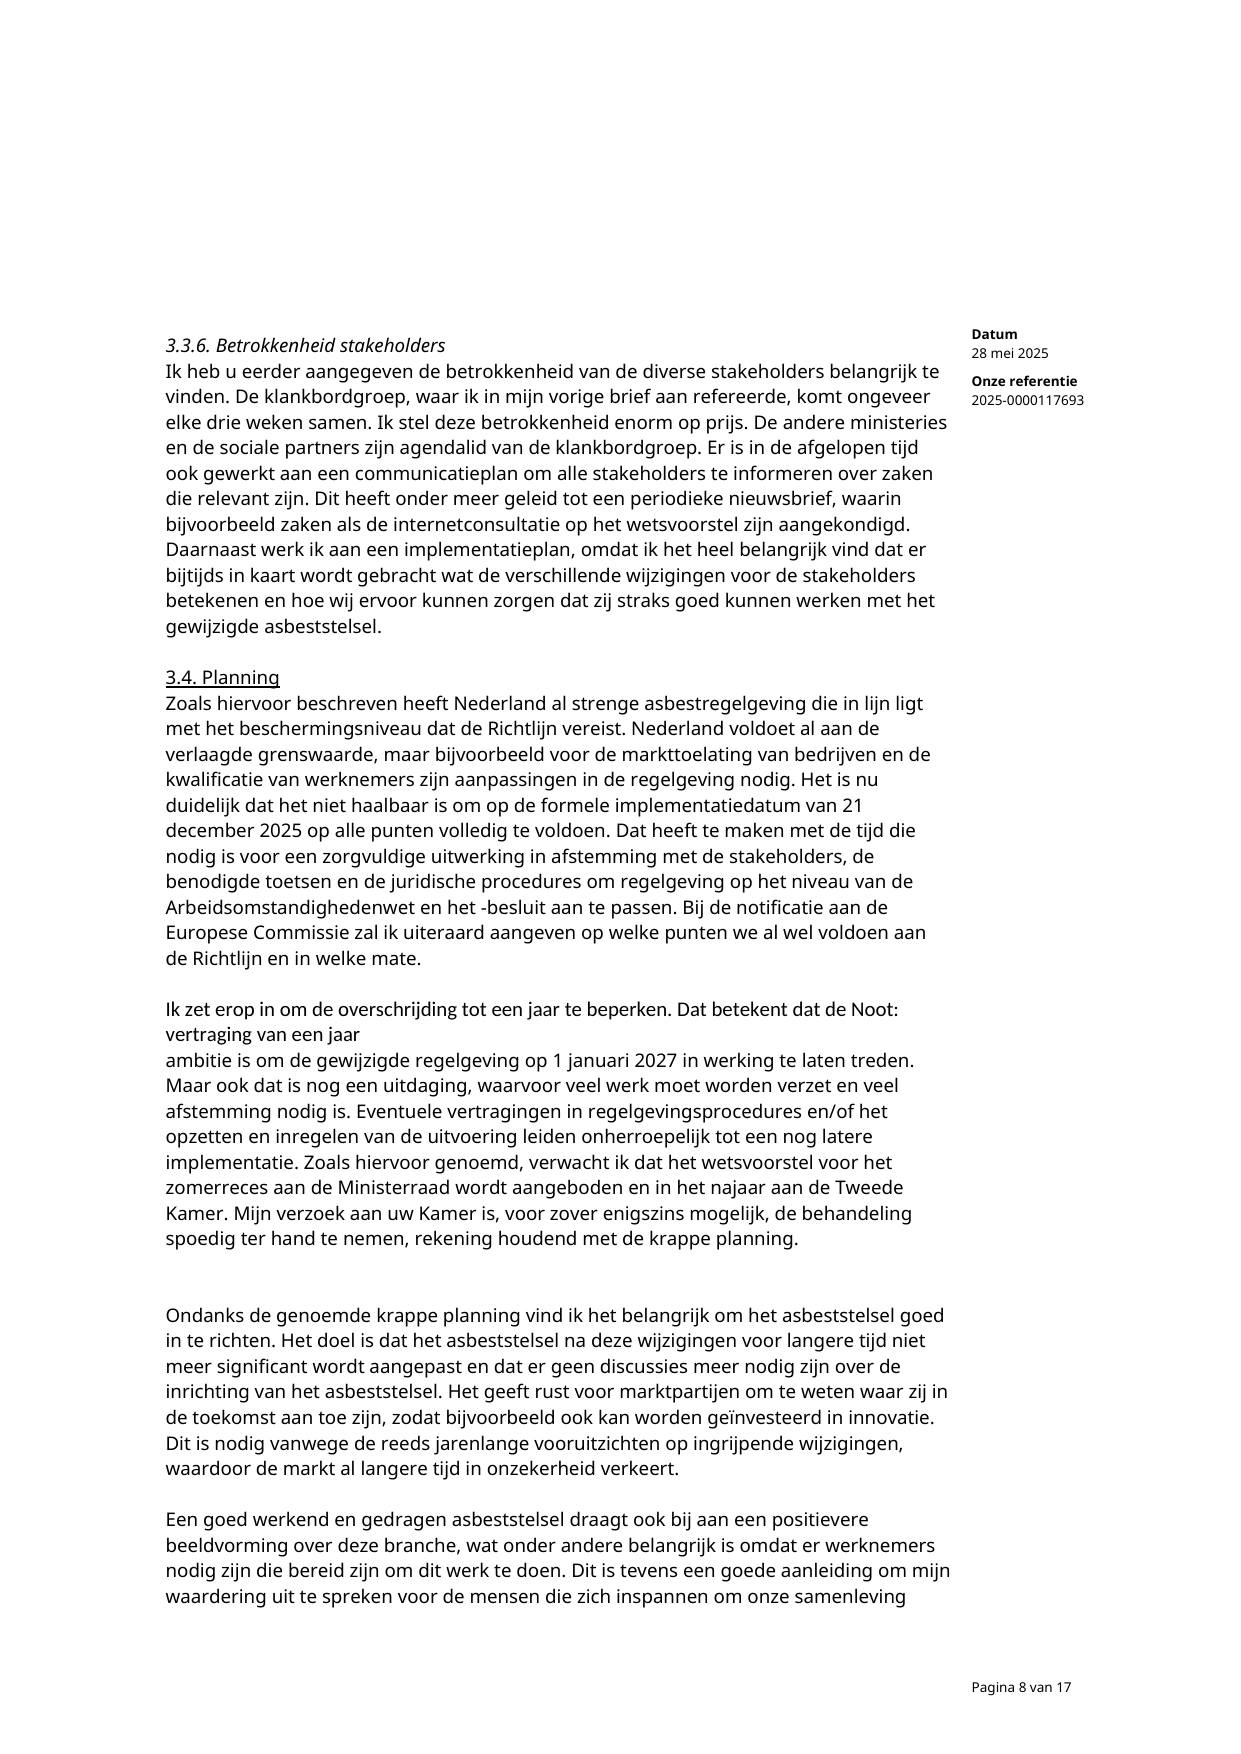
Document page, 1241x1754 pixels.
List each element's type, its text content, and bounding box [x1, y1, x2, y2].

text 3.4. Planning [165, 664, 951, 690]
text Ik heb u eerder aangegeven de betrokkenheid van de diverse stakeholders belangrijk te vinden. De klankbordgroep, waar ik in mijn vorige brief aan refereerde, komt ongeveer elke drie weken samen. Ik stel deze betrokkenheid enorm op prijs. De andere ministeries en de sociale partners zijn agendalid van de klankbordgroep. Er is in de afgelopen tijd ook gewerkt aan een communicatieplan om alle stakeholders te informeren over zaken die relevant zijn. Dit heeft onder meer geleid tot een periodieke nieuwsbrief, waarin bijvoorbeeld zaken als de internetconsultatie op het wetsvoorstel zijn aangekondigd. Daarnaast werk ik aan een implementatieplan, omdat ik het heel belangrijk vind dat er bijtijds in kaart wordt gebracht wat de verschillende wijzigingen voor de stakeholders betekenen en hoe wij ervoor kunnen zorgen dat zij straks goed kunnen werken met het gewijzigde asbeststelsel. [165, 358, 951, 639]
text 3.3.6. Betrokkenheid stakeholders [165, 333, 951, 358]
text ambitie is om de gewijzigde regelgeving op 1 januari 2027 in werking te laten treden. Maar ook dat is nog een uitdaging, waarvoor veel werk moet worden verzet en veel afstemming nodig is. Eventuele vertragingen in regelgevingsprocedures en/of het opzetten en inregelen van de uitvoering leiden onherroepelijk tot een nog latere implementatie. Zoals hiervoor genoemd, verwacht ik dat het wetsvoorstel voor het zomerreces aan de Ministerraad wordt aangeboden en in het najaar aan de Tweede Kamer. Mijn verzoek aan uw Kamer is, voor zover enigszins mogelijk, de behandeling spoedig ter hand te nemen, rekening houdend met de krappe planning. [165, 1047, 951, 1251]
text Zoals hiervoor beschreven heeft Nederland al strenge asbestregelgeving die in lijn ligt met het beschermingsniveau dat de Richtlijn vereist. Nederland voldoet al aan de verlaagde grenswaarde, maar bijvoorbeeld voor de markttoelating van bedrijven en de kwalificatie van werknemers zijn aanpassingen in de regelgeving nodig. Het is nu duidelijk dat het niet haalbaar is om op de formele implementatiedatum van 21 december 2025 op alle punten volledig te voldoen. Dat heeft te maken met de tijd die nodig is voor een zorgvuldige uitwerking in afstemming met de stakeholders, de benodigde toetsen en de juridische procedures om regelgeving op het niveau van de Arbeidsomstandighedenwet en het -besluit aan te passen. Bij de notificatie aan de Europese Commissie zal ik uiteraard aangeven op welke punten we al wel voldoen aan de Richtlijn en in welke mate. [165, 690, 951, 971]
text Dit is nodig vanwege de reeds jarenlange vooruitzichten op ingrijpende wijzigingen, waardoor de markt al langere tijd in onzekerheid verkeert. [165, 1430, 951, 1481]
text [165, 1506, 951, 1608]
text Ondanks de genoemde krappe planning vind ik het belangrijk om het asbeststelsel goed in te richten. Het doel is dat het asbeststelsel na deze wijzigingen voor langere tijd niet meer significant wordt aangepast en dat er geen discussies meer nodig zijn over de inrichting van het asbeststelsel. Het geeft rust voor marktpartijen om te weten waar zij in de toekomst aan toe zijn, zodat bijvoorbeeld ook kan worden geïnvesteerd in innovatie. [165, 1302, 951, 1430]
text Ik zet erop in om de overschrijding tot een jaar te beperken. Dat betekent dat de Noot: vertraging van een jaar [165, 996, 951, 1047]
